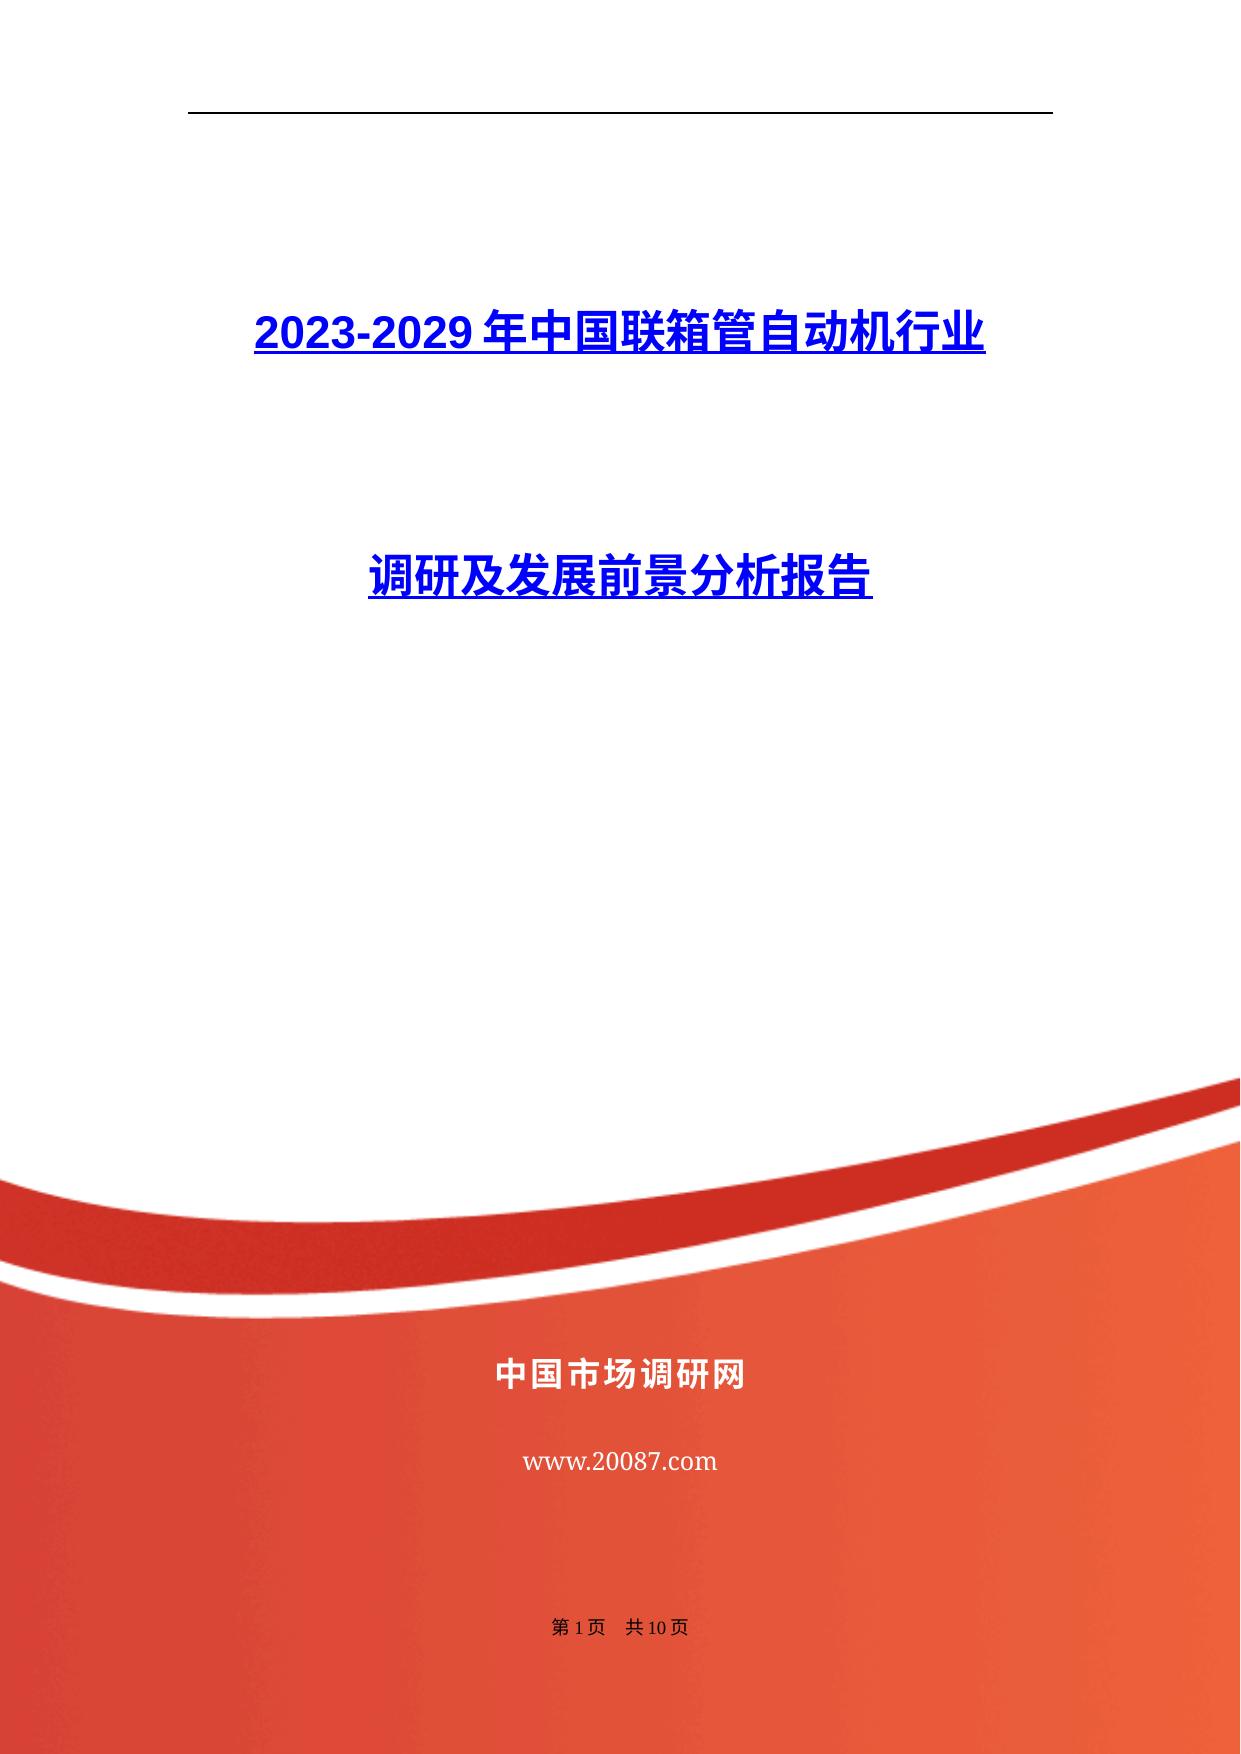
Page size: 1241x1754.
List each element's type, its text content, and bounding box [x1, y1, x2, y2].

text www.20087.com [187, 1428, 1053, 1493]
subtitle 中国市场调研网 [187, 1339, 1053, 1404]
picture [0, 1006, 1241, 1754]
table_header 2023-2029年中国联箱管自动机行业调研及发展前景分析报告 [188, 207, 1053, 773]
